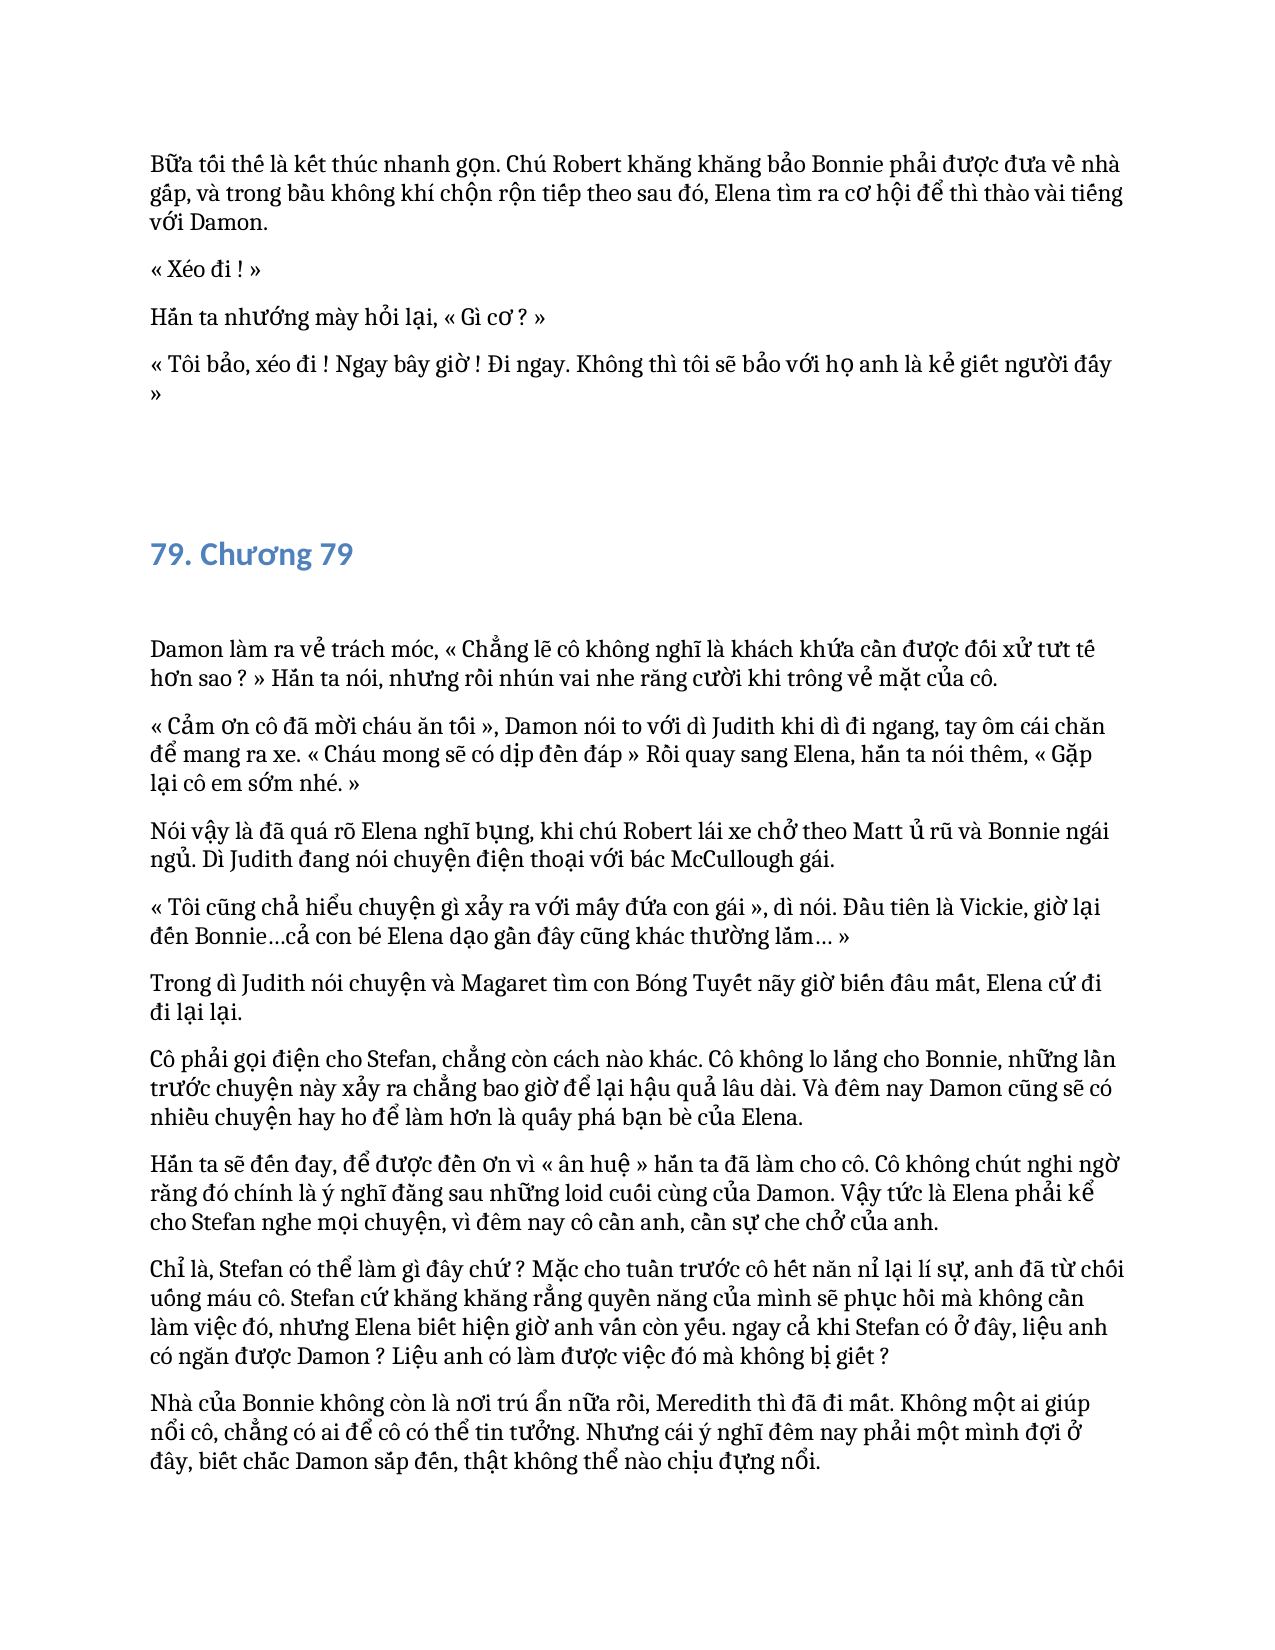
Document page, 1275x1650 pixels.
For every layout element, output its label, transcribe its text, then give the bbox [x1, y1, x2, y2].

text Cô phải gọi điện cho Stefan, chẳng còn cách nào khác. Cô không lo lắng cho Bonnie, những lần trước chuyện này xảy ra chẳng bao giờ để lại hậu quả lâu dài. Và đêm nay Damon cũng sẽ có nhiều chuyện hay ho để làm hơn là quấy phá bạn bè của Elena. [150, 1045, 1125, 1132]
text Chỉ là, Stefan có thể làm gì đây chứ ? Mặc cho tuần trước cô hết năn nỉ lại lí sự, anh đã từ chối uống máu cô. Stefan cứ khăng khăng rẳng quyền năng của mình sẽ phục hồi mà không cần làm việc đó, nhưng Elena biết hiện giờ anh vấn còn yếu. ngay cả khi Stefan có ở đây, liệu anh có ngăn được Damon ? Liệu anh có làm được việc đó mà không bị giết ? [150, 1255, 1125, 1370]
text « Cảm ơn cô đã mời cháu ăn tối », Damon nói to với dì Judith khi dì đi ngang, tay ôm cái chăn để mang ra xe. « Cháu mong sẽ có dịp đền đáp » Rồi quay sang Elena, hắn ta nói thêm, « Gặp lại cô em sớm nhé. » [150, 712, 1125, 798]
text Nói vậy là đã quá rõ Elena nghĩ bụng, khi chú Robert lái xe chở theo Matt ủ rũ và Bonnie ngái ngủ. Dì Judith đang nói chuyện điện thoại với bác McCullough gái. [150, 817, 1125, 874]
text Trong dì Judith nói chuyện và Magaret tìm con Bóng Tuyết nãy giờ biến đâu mất, Elena cứ đi đi lại lại. [150, 969, 1125, 1027]
text « Tôi cũng chả hiểu chuyện gì xảy ra với mấy đứa con gái », dì nói. Đầu tiên là Vickie, giờ lại đến Bonnie…cả con bé Elena dạo gần đây cũng khác thường lắm… » [150, 893, 1125, 950]
text Bữa tối thế là kết thúc nhanh gọn. Chú Robert khăng khăng bảo Bonnie phải được đưa về nhà gấp, và trong bầu không khí chộn rộn tiếp theo sau đó, Elena tìm ra cơ hội để thì thào vài tiếng với Damon. [150, 150, 1125, 236]
subtitle 79. Chương 79 [150, 533, 1125, 574]
text Hắn ta sẽ đến đay, để được đền ơn vì « ân huệ » hắn ta đã làm cho cô. Cô không chút nghi ngờ rằng đó chính là ý nghĩ đằng sau những loid cuối cùng của Damon. Vậy tức là Elena phải kể cho Stefan nghe mọi chuyện, vì đêm nay cô cần anh, cần sự che chở của anh. [150, 1150, 1125, 1237]
text Damon làm ra vẻ trách móc, « Chẳng lẽ cô không nghĩ là khách khứa cần được đối xử tưt tế hơn sao ? » Hắn ta nói, nhưng rồi nhún vai nhe răng cười khi trông vẻ mặt của cô. [150, 578, 1125, 693]
text « Tôi bảo, xéo đi ! Ngay bây giờ ! Đi ngay. Không thì tôi sẽ bảo với họ anh là kẻ giết người đấy » [150, 350, 1125, 407]
text Hắn ta nhướng mày hỏi lại, « Gì cơ ? » [150, 302, 1125, 331]
text Nhà của Bonnie không còn là nơi trú ẩn nữa rồi, Meredith thì đã đi mất. Không một ai giúp nổi cô, chẳng có ai để cô có thể tin tưởng. Nhưng cái ý nghĩ đêm nay phải một mình đợi ở đây, biết chắc Damon sắp đến, thật không thể nào chịu đựng nổi. [150, 1389, 1125, 1475]
text « Xéo đi ! » [150, 255, 1125, 284]
